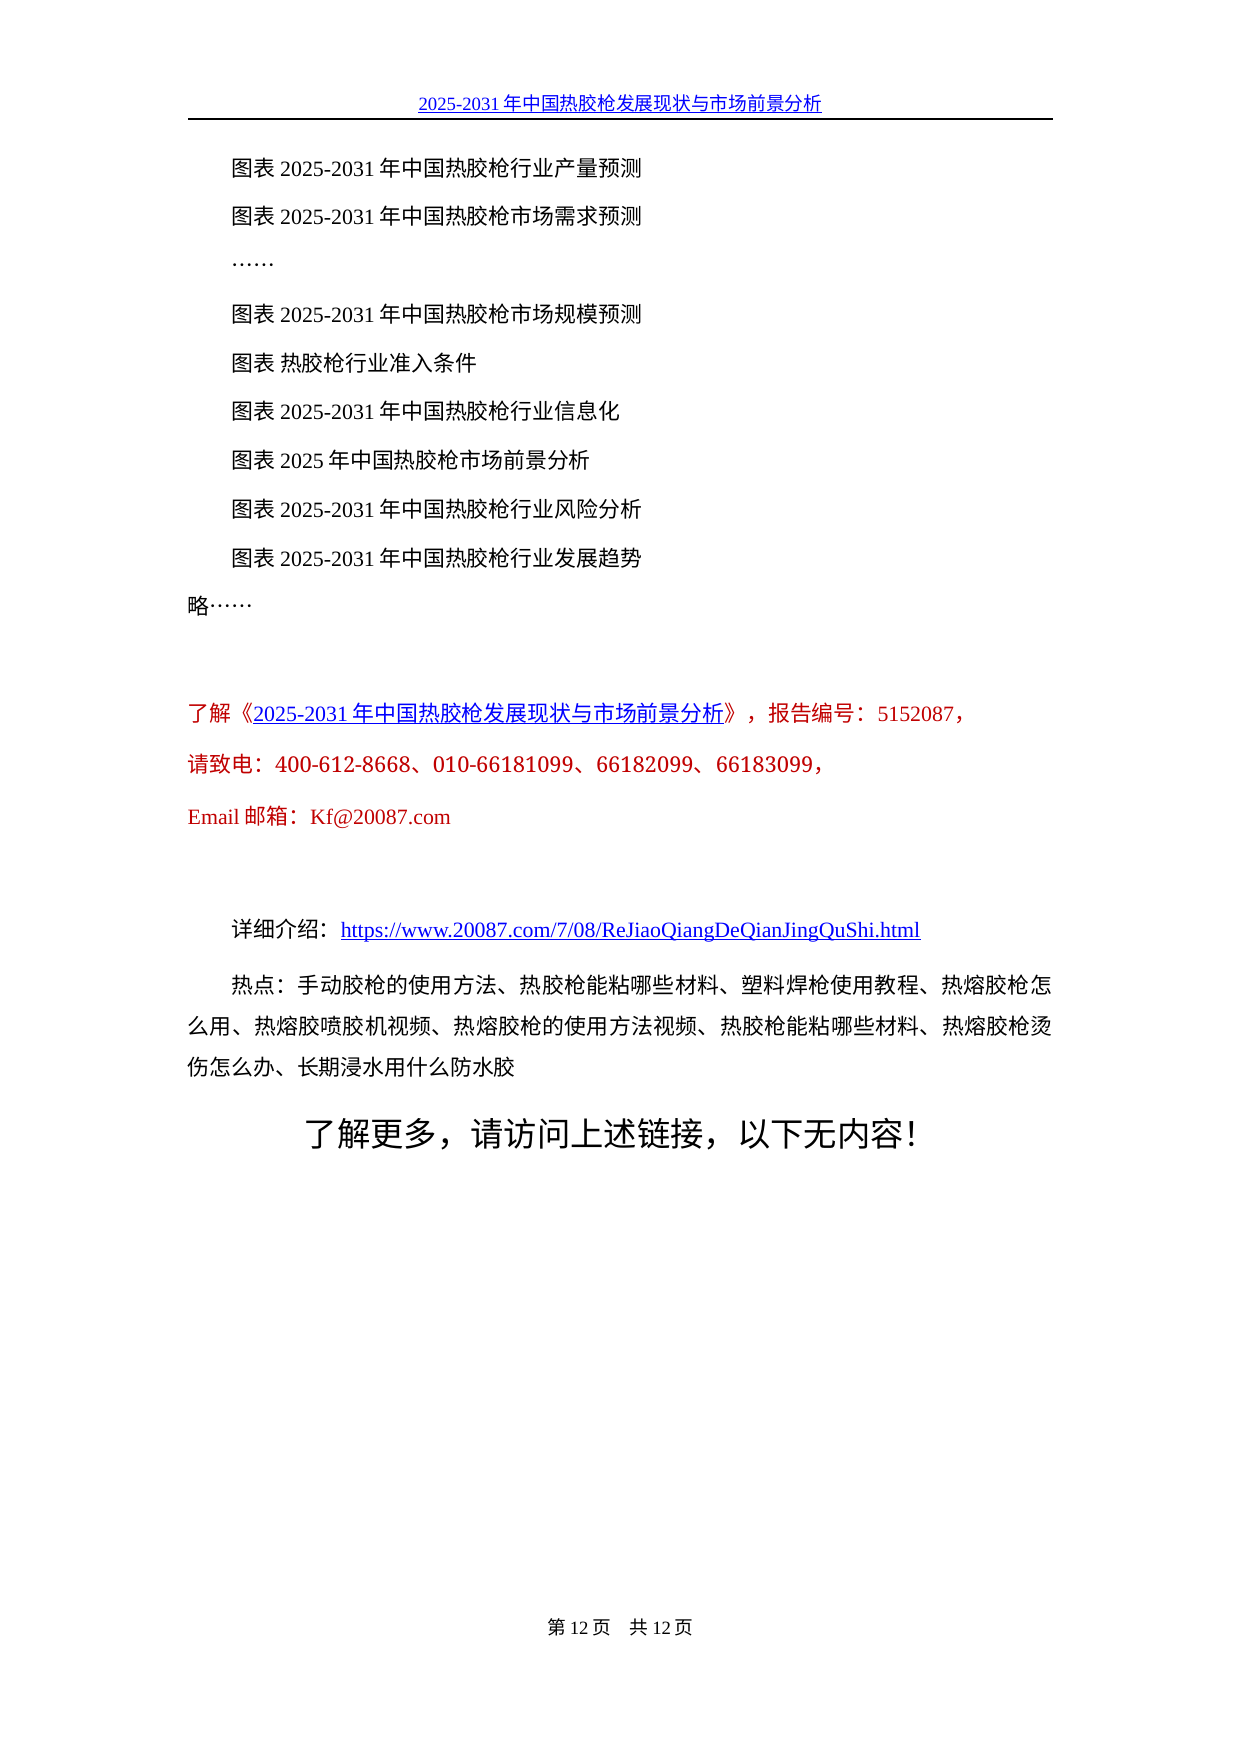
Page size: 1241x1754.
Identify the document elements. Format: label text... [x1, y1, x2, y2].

text 了解《2025-2031年中国热胶枪发展现状与市场前景分析》，报告编号：5152087， [187, 695, 1053, 728]
text 详细介绍：https://www.20087.com/7/08/ReJiaoQiangDeQianJingQuShi.html [187, 911, 1053, 944]
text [187, 150, 1053, 621]
title 了解更多，请访问上述链接，以下无内容！ [187, 1099, 1053, 1164]
text 热点：手动胶枪的使用方法、热胶枪能粘哪些材料、塑料焊枪使用教程、热熔胶枪怎么用、热熔胶喷胶机视频、热熔胶枪的使用方法视频、热胶枪能粘哪些材料、热熔胶枪烫伤怎么办、长期浸水用什么防水胶 [187, 968, 1053, 1082]
text 请致电：400-612-8668、010-66181099、66182099、66183099， [187, 747, 1053, 779]
text Email邮箱：Kf@20087.com [187, 798, 1053, 831]
